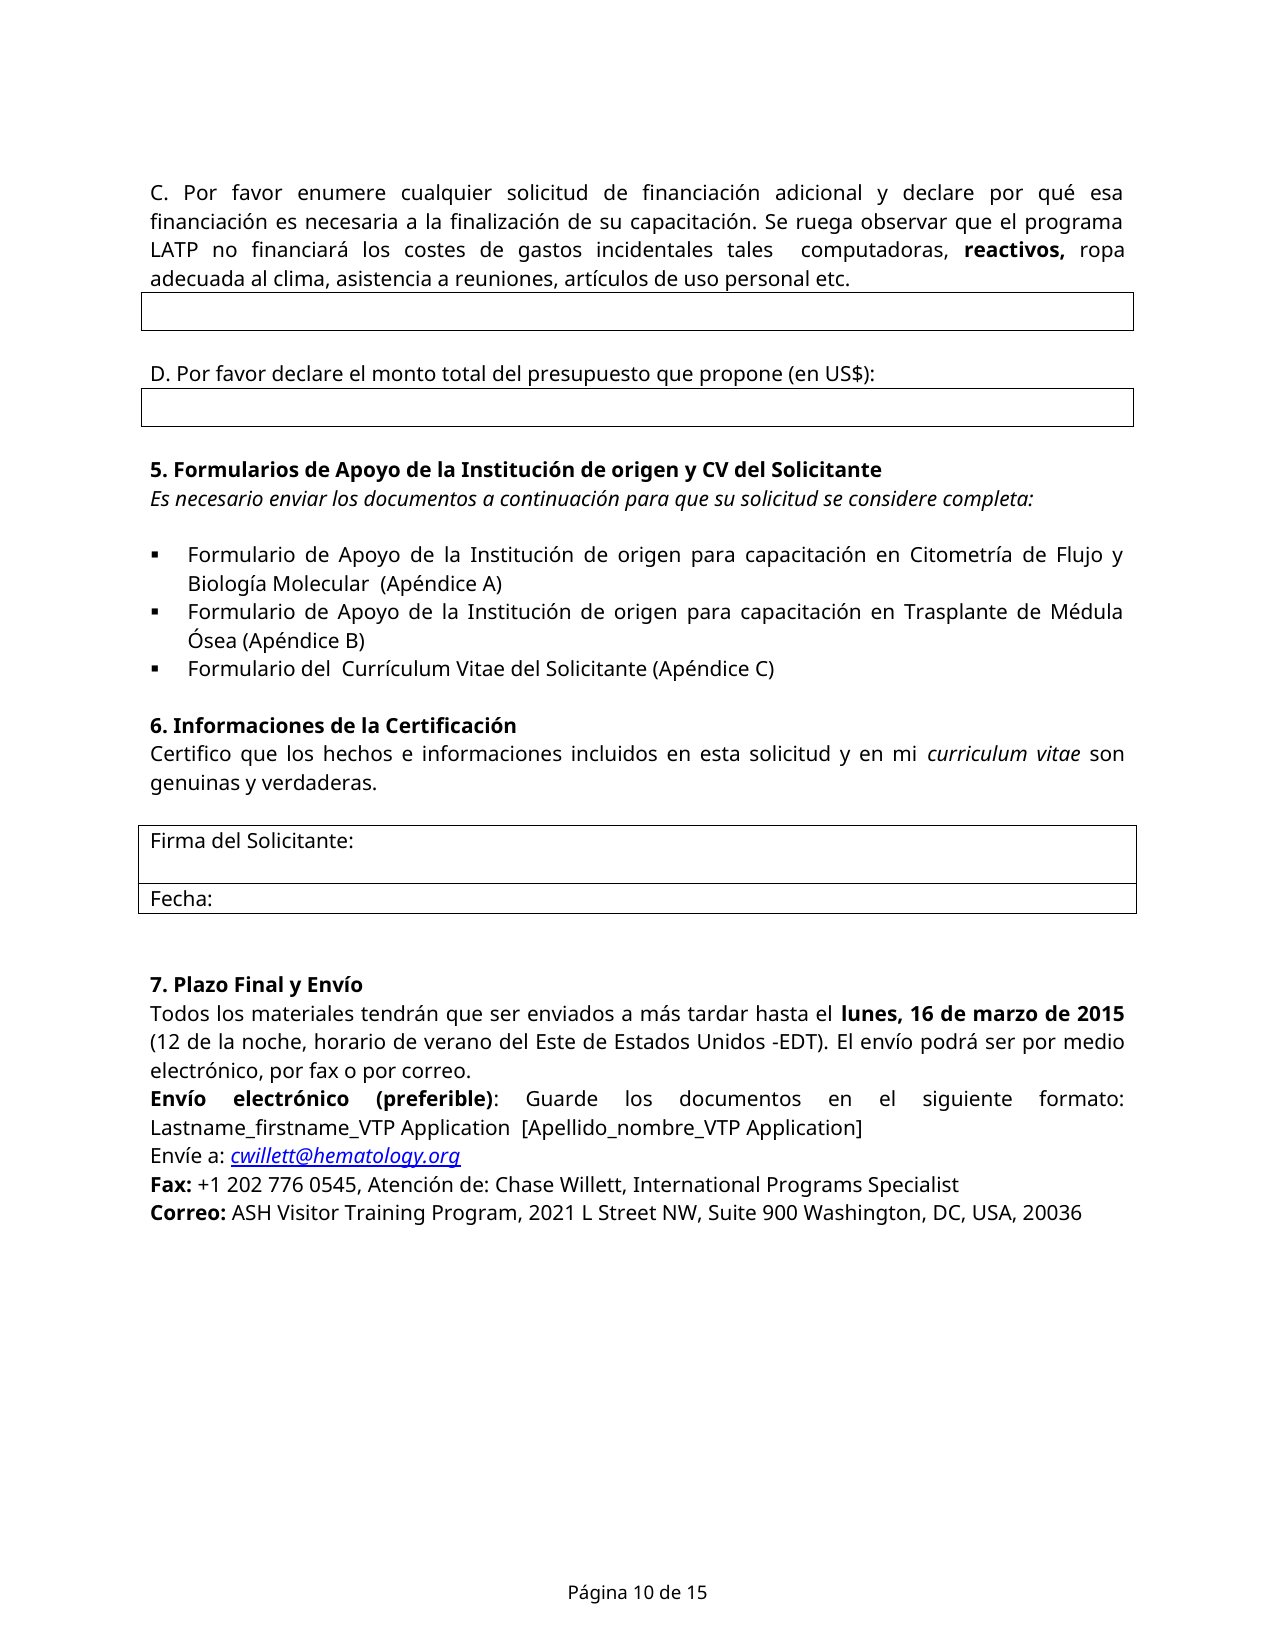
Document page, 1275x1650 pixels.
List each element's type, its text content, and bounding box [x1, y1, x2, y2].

list Formulario del Currículum Vitae del Solicitante (Apéndice C) [150, 654, 1125, 683]
text Fax: +1 202 776 0545, Atención de: Chase Willett, International Programs Specialist [150, 1170, 1125, 1198]
text C. Por favor enumere cualquier solicitud de financiación adicional y declare por qué esa financiación es necesaria a la finalización de su capacitación. Se ruega observar que el programa LATP no financiará los costes de gastos incidentales tales computadoras, reactivos, ropa adecuada al clima, asistencia a reuniones, artículos de uso personal etc. [150, 178, 1125, 292]
text 7. Plazo Final y Envío [150, 971, 1125, 999]
text 5. Formularios de Apoyo de la Institución de origen y CV del Solicitante [150, 455, 1125, 484]
text Todos los materiales tendrán que ser enviados a más tardar hasta el lunes, 16 de marzo de 2015 (12 de la noche, horario de verano del Este de Estados Unidos -EDT). El envío podrá ser por medio electrónico, por fax o por correo. [150, 999, 1125, 1084]
table_cell Fecha: [139, 884, 1136, 913]
text Correo: ASH Visitor Training Program, 2021 L Street NW, Suite 900 Washington, DC, USA, 20036 [150, 1198, 1125, 1227]
text Certifico que los hechos e informaciones incluidos en esta solicitud y en mi curriculum vitae son genuinas y verdaderas. [150, 739, 1125, 796]
text Es necesario enviar los documentos a continuación para que su solicitud se considere completa: [150, 484, 1125, 512]
text 6. Informaciones de la Certificación [150, 711, 1125, 739]
text D. Por favor declare el monto total del presupuesto que propone (en US$): [150, 359, 1125, 388]
list Formulario de Apoyo de la Institución de origen para capacitación en Trasplante de Médula Ósea (Apéndice B) [150, 597, 1125, 654]
text Envíe a: cwillett@hematology.org [150, 1141, 1125, 1170]
text Envío electrónico (preferible): Guarde los documentos en el siguiente formato: Lastname_firstname_VTP Application [Apellido_nombre_VTP Application] [150, 1084, 1125, 1141]
list Formulario de Apoyo de la Institución de origen para capacitación en Citometría de Flujo y Biología Molecular (Apéndice A) [150, 541, 1125, 597]
table_header Firma del Solicitante: [139, 826, 1136, 883]
